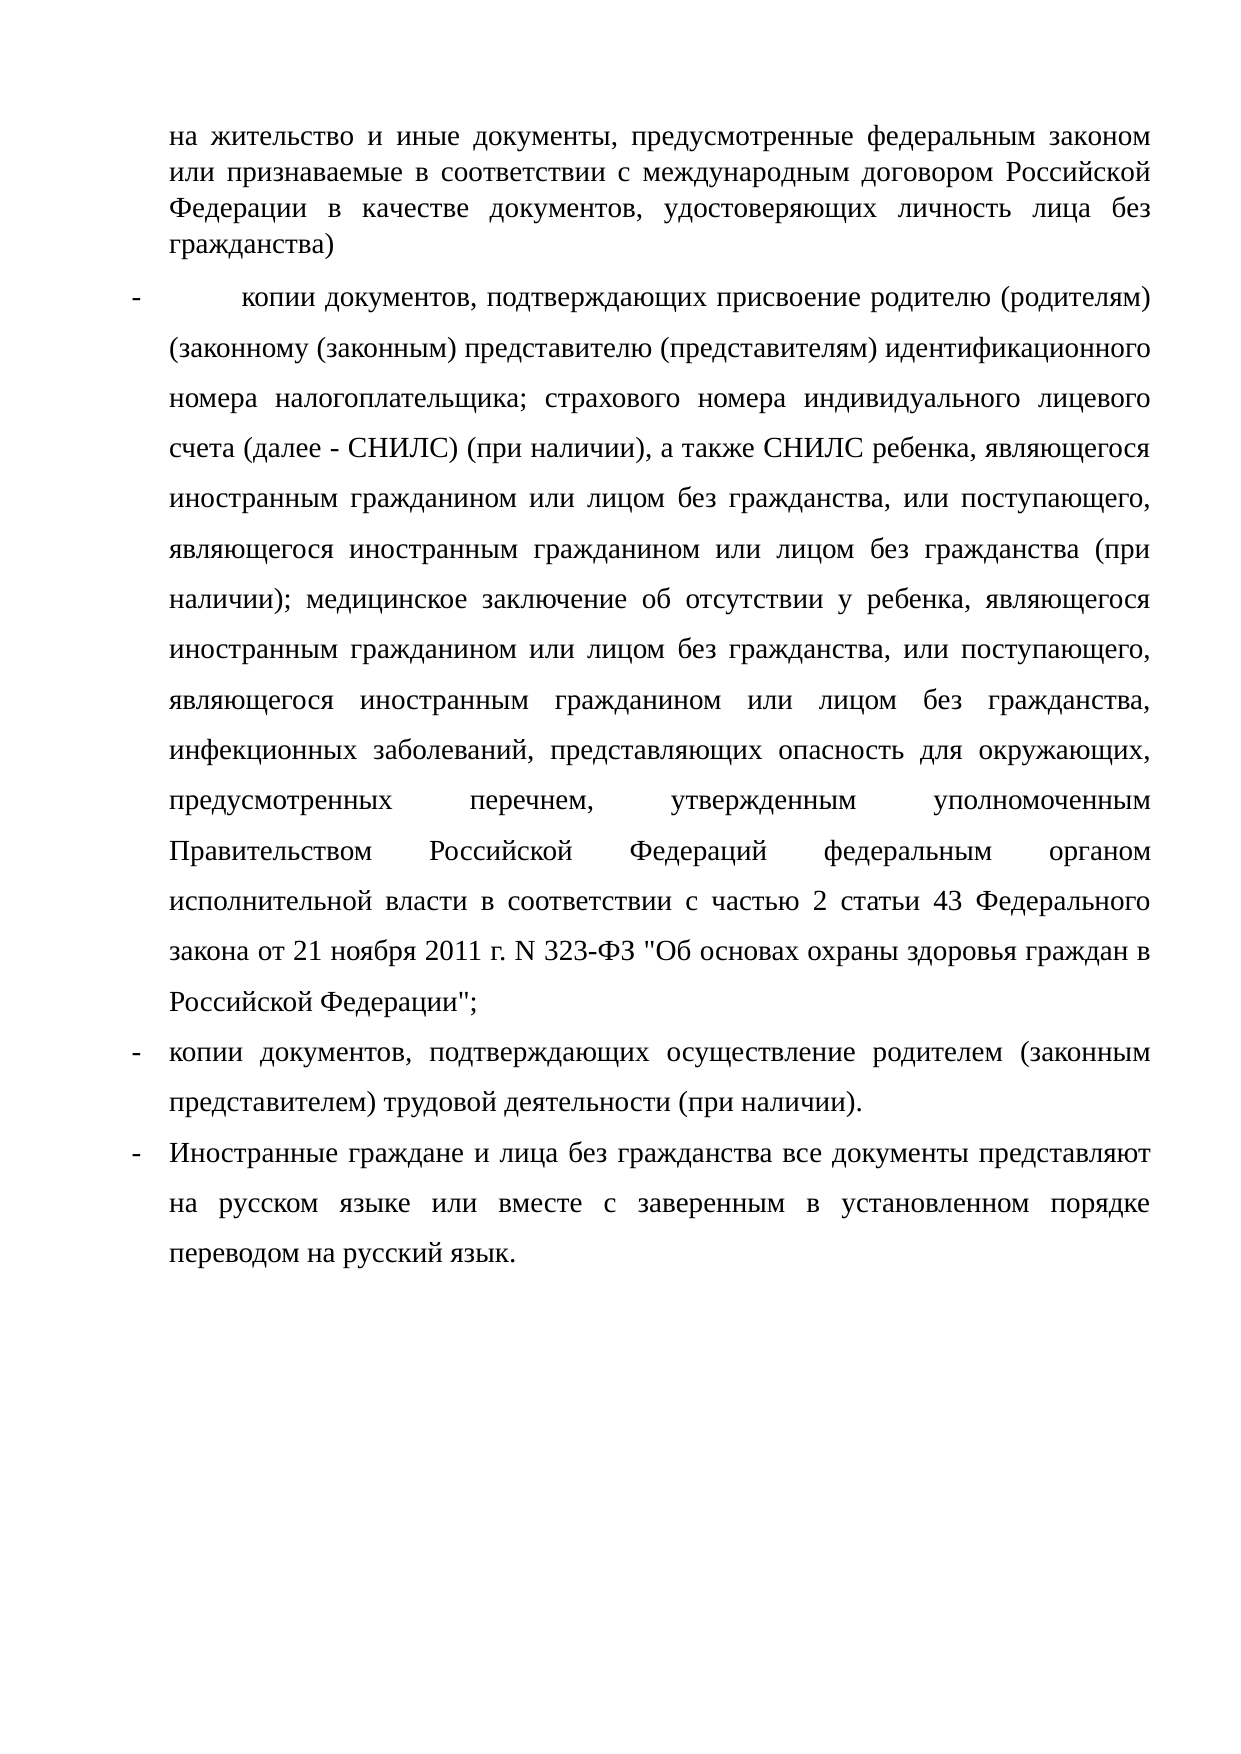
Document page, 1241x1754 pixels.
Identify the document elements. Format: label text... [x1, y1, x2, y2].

list копии документов, подтверждающих присвоение родителю (родителям) (законному (законным) представителю (представителям) идентификационного номера налогоплательщика; страхового номера индивидуального лицевого счета (далее - СНИЛС) (при наличии), а также СНИЛС ребенка, являющегося иностранным гражданином или лицом без гражданства, или поступающего, являющегося иностранным гражданином или лицом без гражданства (при наличии); медицинское заключение об отсутствии у ребенка, являющегося иностранным гражданином или лицом без гражданства, или поступающего, являющегося иностранным гражданином или лицом без гражданства, инфекционных заболеваний, представляющих опасность для окружающих, предусмотренных перечнем, утвержденным уполномоченным Правительством Российской Федераций федеральным органом исполнительной власти в соответствии с частью 2 статьи 43 Федерального закона от 21 ноября 2011 г. N 323-ФЗ "Об основах охраны здоровья граждан в Российской Федерации"; [131, 279, 1152, 1017]
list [131, 118, 1152, 260]
list Иностранные граждане и лица без гражданства все документы представляют на русском языке или вместе с заверенным в установленном порядке переводом на русский язык. [131, 1135, 1152, 1269]
list копии документов, подтверждающих осуществление родителем (законным представителем) трудовой деятельности (при наличии). [131, 1034, 1152, 1118]
